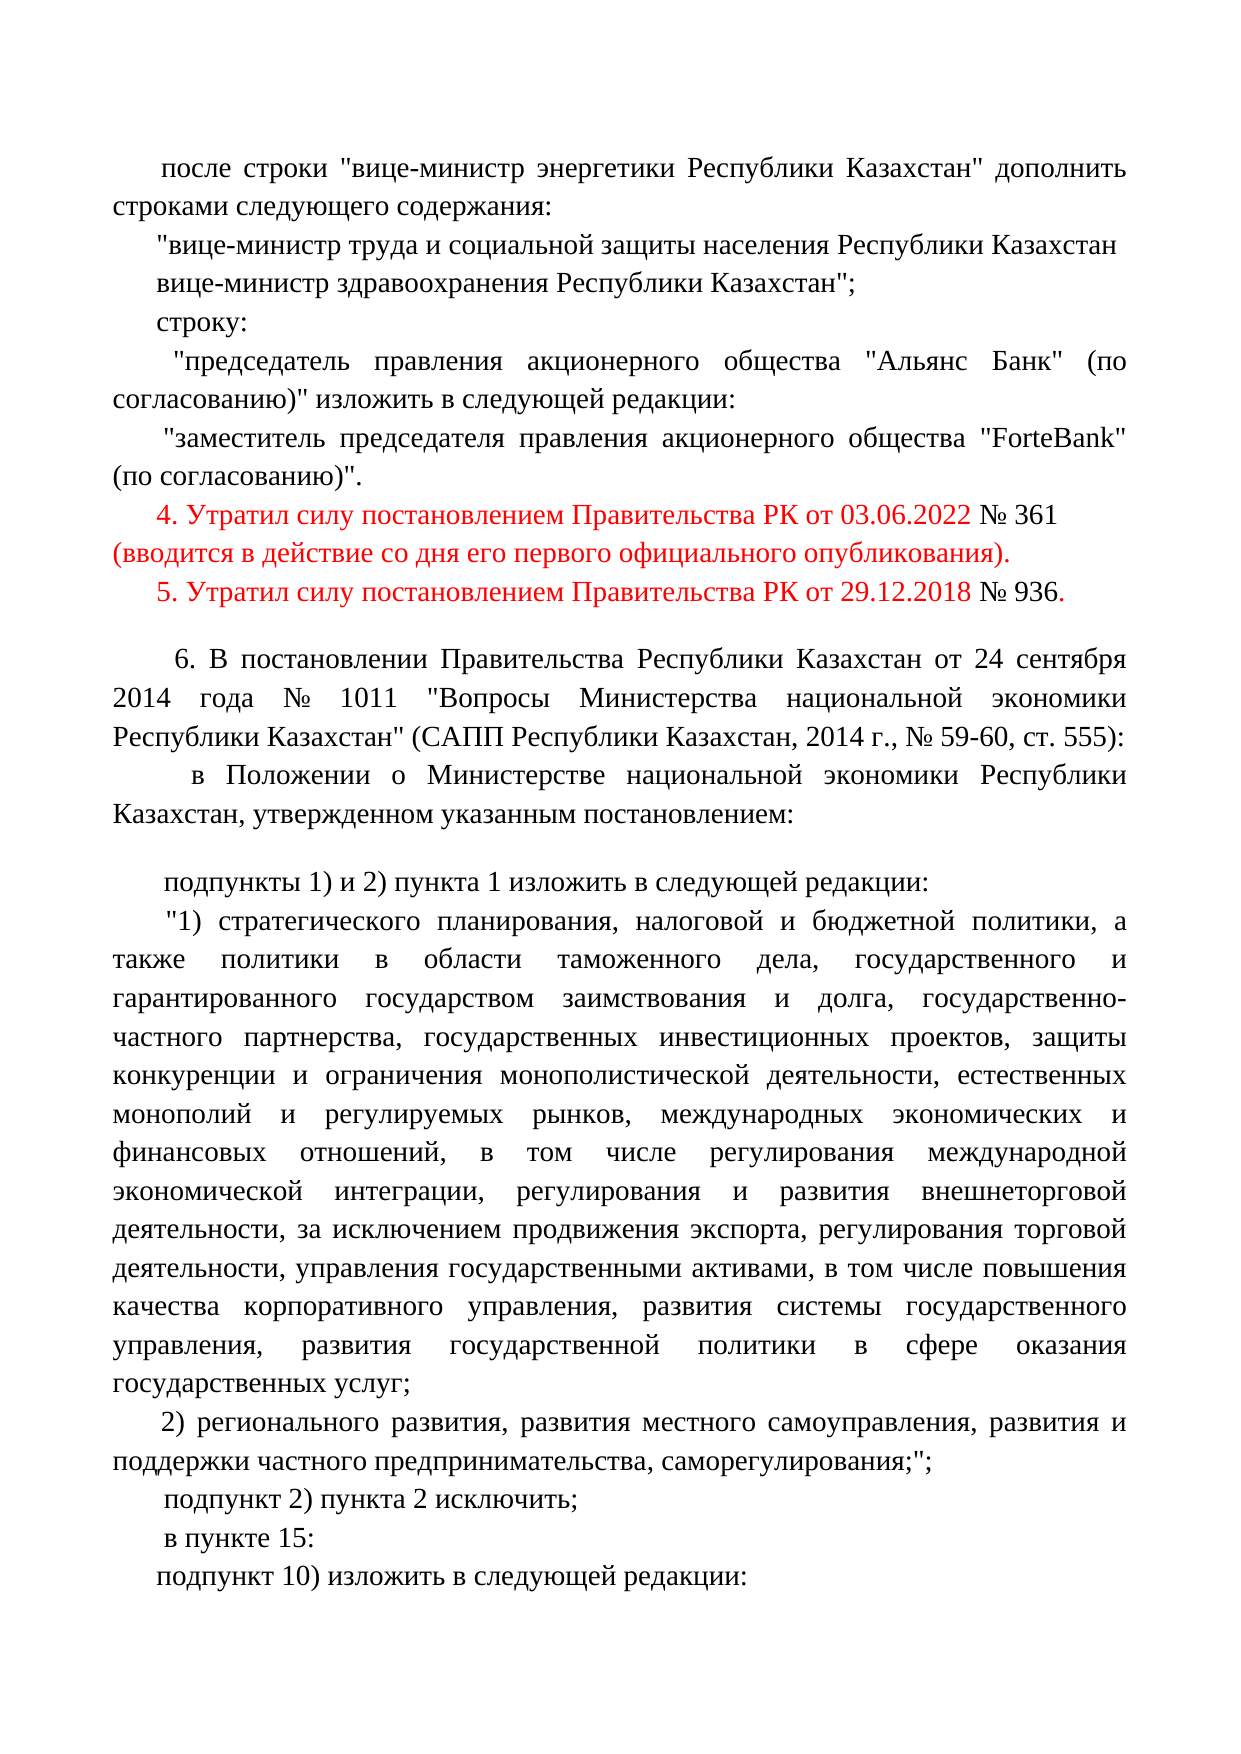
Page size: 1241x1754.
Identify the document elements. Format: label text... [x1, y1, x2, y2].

text "председатель правления акционерного общества "Альянс Банк" (по согласованию)" изложить в следующей редакции: [112, 343, 1128, 415]
text 6. В постановлении Правительства Республики Казахстан от 24 сентября 2014 года № 1011 "Вопросы Министерства национальной экономики Республики Казахстан" (САПП Республики Казахстан, 2014 г., № 59-60, ст. 555): [112, 642, 1128, 752]
text 2) регионального развития, развития местного самоуправления, развития и поддержки частного предпринимательства, саморегулирования;"; [112, 1404, 1128, 1476]
text "1) стратегического планирования, налоговой и бюджетной политики, а также политики в области таможенного дела, государственного и гарантированного государством заимствования и долга, государственно-частного партнерства, государственных инвестиционных проектов, защиты конкуренции и ограничения монополистической деятельности, естественных монополий и регулируемых рынков, международных экономических и финансовых отношений, в том числе регулирования международной экономической интеграции, регулирования и развития внешнеторговой деятельности, за исключением продвижения экспорта, регулирования торговой деятельности, управления государственными активами, в том числе повышения качества корпоративного управления, развития системы государственного управления, развития государственной политики в сфере оказания государственных услуг; [112, 903, 1128, 1399]
text подпункты 1) и 2) пункта 1 изложить в следующей редакции: [112, 864, 1128, 898]
text подпункт 10) изложить в следующей редакции: [112, 1558, 1128, 1592]
text в Положении о Министерстве национальной экономики Республики Казахстан, утвержденном указанным постановлением: [112, 757, 1128, 829]
text "вице-министр труда и социальной защиты населения Республики Казахстан [112, 227, 1128, 261]
text "заместитель председателя правления акционерного общества "ForteBank" (по согласованию)". [112, 420, 1128, 492]
text вице-министр здравоохранения Республики Казахстан"; [112, 266, 1128, 299]
text строку: [112, 304, 1128, 338]
text после строки "вице-министр энергетики Республики Казахстан" дополнить строками следующего содержания: [112, 150, 1128, 222]
text подпункт 2) пункта 2 исключить; [112, 1481, 1128, 1515]
text 4. Утратил силу постановлением Правительства РК от 03.06.2022 № 361 (вводится в действие со дня его первого официального опубликования). 5. Утратил силу постановлением Правительства РК от 29.12.2018 № 936. [112, 497, 1128, 638]
text в пункте 15: [112, 1520, 1128, 1553]
